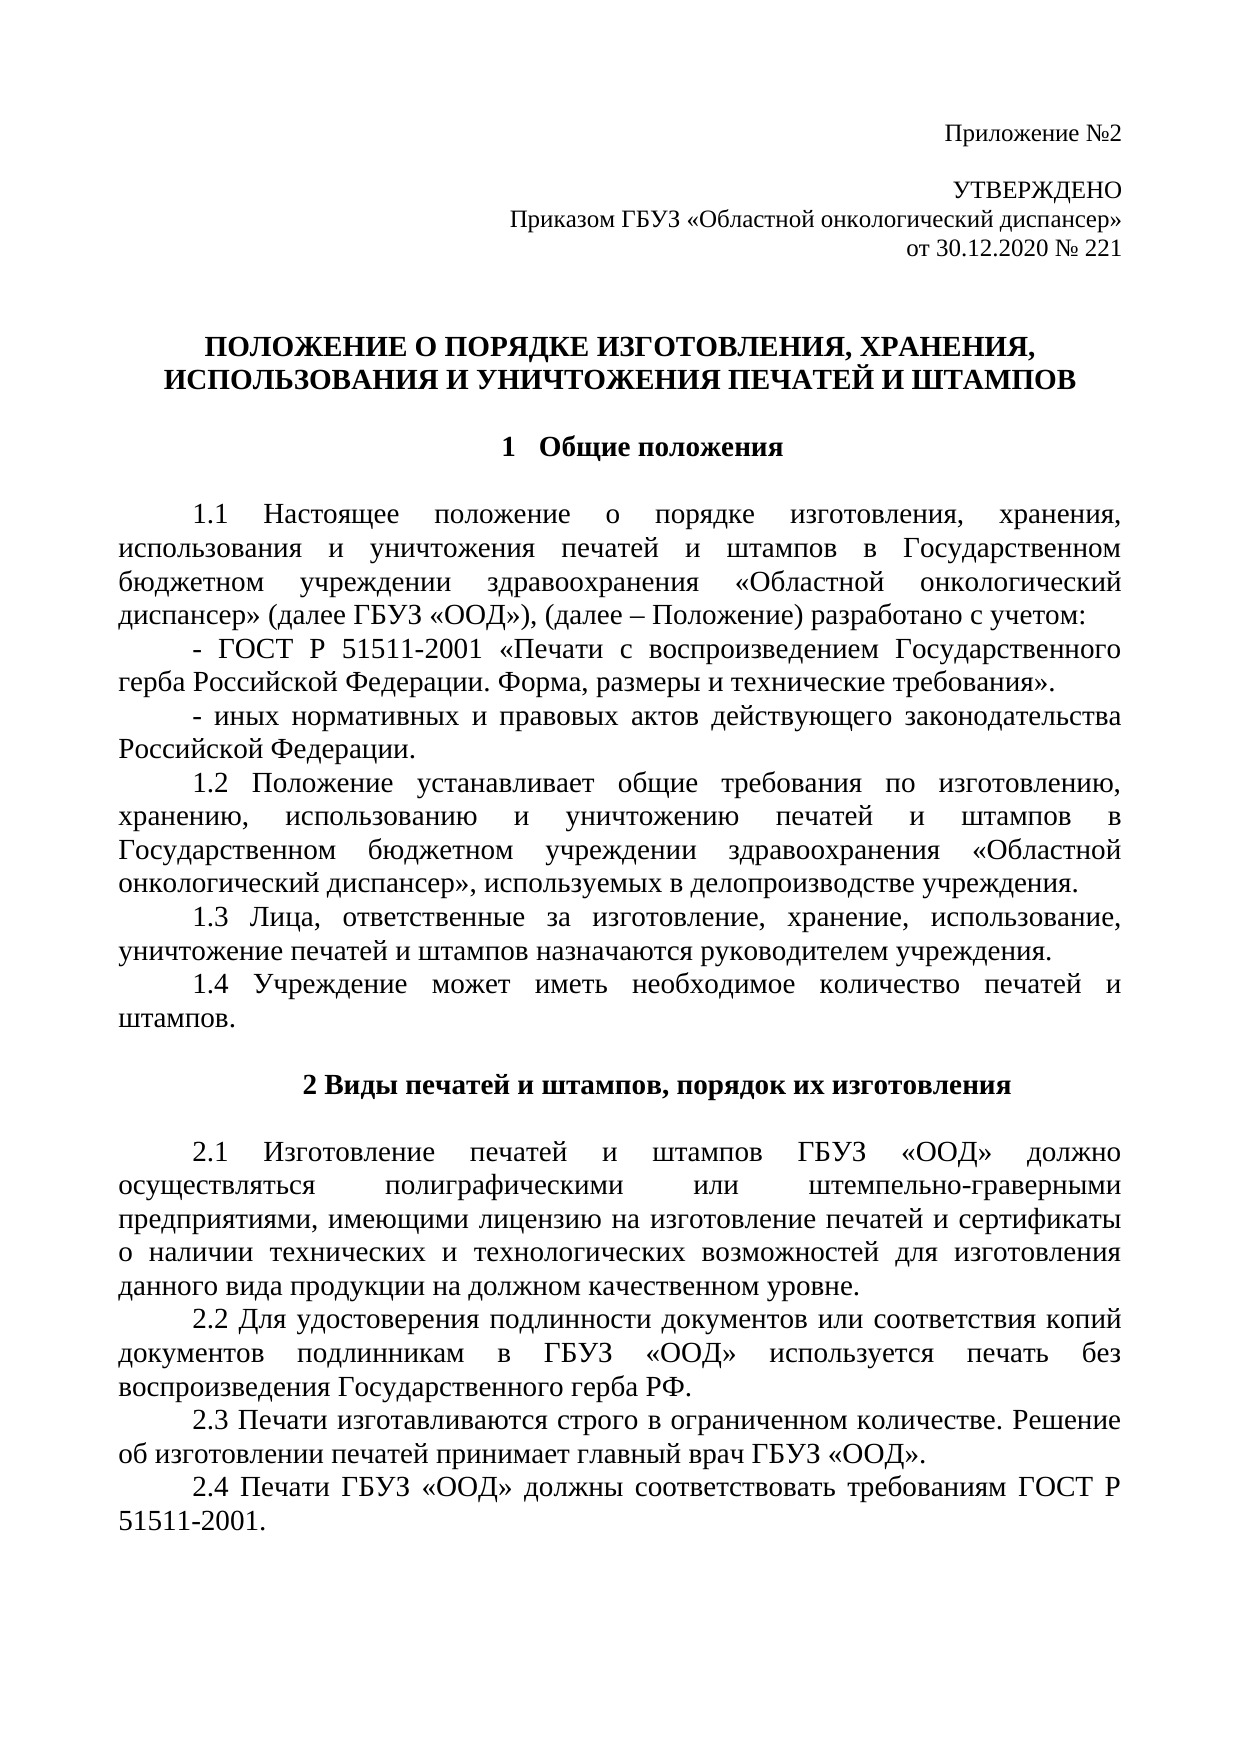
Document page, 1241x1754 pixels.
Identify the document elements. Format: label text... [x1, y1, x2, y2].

text - иных нормативных и правовых актов действующего законодательства Российской Федерации. [118, 698, 1122, 765]
text 2.4 Печати ГБУЗ «ООД» должны соответствовать требованиям ГОСТ Р 51511-2001. [118, 1469, 1122, 1536]
text - ГОСТ Р 51511-2001 «Печати с воспроизведением Государственного герба Российской Федерации. Форма, размеры и технические требования». [118, 631, 1122, 698]
text 2.3 Печати изготавливаются строго в ограниченном количестве. Решение об изготовлении печатей принимает главный врач ГБУЗ «ООД». [118, 1402, 1122, 1469]
text 1.4 Учреждение может иметь необходимое количество печатей и штампов. [118, 966, 1122, 1033]
text от 30.12.2020 № 221 [88, 233, 1122, 262]
text 2.2 Для удостоверения подлинности документов или соответствия копий документов подлинникам в ГБУЗ «ООД» используется печать без воспроизведения Государственного герба РФ. [118, 1302, 1122, 1402]
text ПОЛОЖЕНИЕ О ПОРЯДКЕ ИЗГОТОВЛЕНИЯ, ХРАНЕНИЯ, ИСПОЛЬЗОВАНИЯ И УНИЧТОЖЕНИЯ ПЕЧАТЕЙ И ШТАМПОВ [118, 329, 1122, 396]
text 2 Виды печатей и штампов, порядок их изготовления [118, 1067, 1122, 1100]
text Приложение №2 [88, 118, 1122, 147]
text 2.1 Изготовление печатей и штампов ГБУЗ «ООД» должно осуществляться полиграфическими или штемпельно-граверными предприятиями, имеющими лицензию на изготовление печатей и сертификаты о наличии технических и технологических возможностей для изготовления данного вида продукции на должном качественном уровне. [118, 1134, 1122, 1302]
text 1.3 Лица, ответственные за изготовление, хранение, использование, уничтожение печатей и штампов назначаются руководителем учреждения. [118, 899, 1122, 966]
text 1.2 Положение устанавливает общие требования по изготовлению, хранению, использованию и уничтожению печатей и штампов в Государственном бюджетном учреждении здравоохранения «Областной онкологический диспансер», используемых в делопроизводстве учреждения. [118, 765, 1122, 899]
text Приказом ГБУЗ «Областной онкологический диспансер» [88, 204, 1122, 233]
list Общие положения [162, 429, 1122, 463]
text УТВЕРЖДЕНО [88, 176, 1122, 204]
text 1.1 Настоящее положение о порядке изготовления, хранения, использования и уничтожения печатей и штампов в Государственном бюджетном учреждении здравоохранения «Областной онкологический диспансер» (далее ГБУЗ «ООД»), (далее – Положение) разработано с учетом: [118, 497, 1122, 631]
